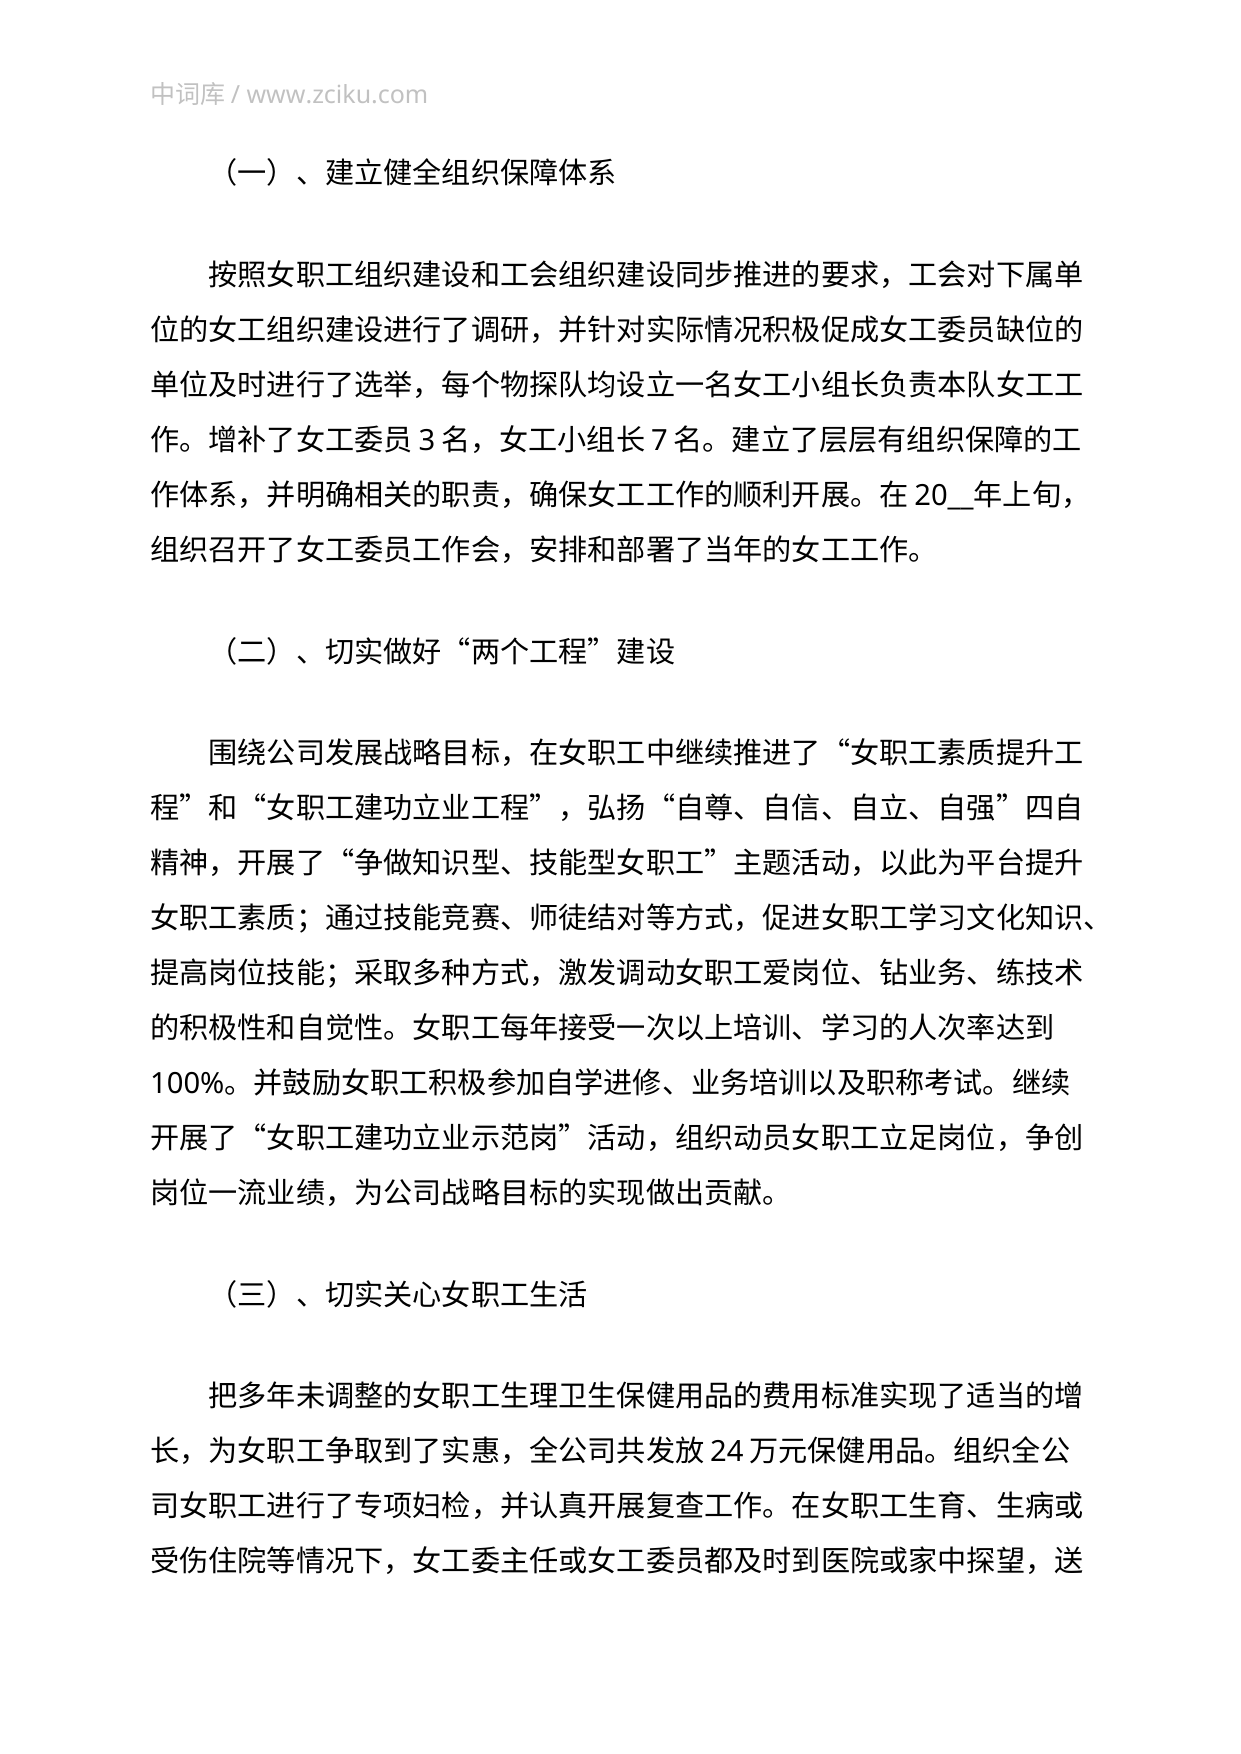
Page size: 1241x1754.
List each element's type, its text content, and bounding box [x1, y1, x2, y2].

text （三）、切实关心女职工生活 [150, 1271, 1090, 1313]
text 按照女职工组织建设和工会组织建设同步推进的要求，工会对下属单位的女工组织建设进行了调研，并针对实际情况积极促成女工委员缺位的单位及时进行了选举，每个物探队均设立一名女工小组长负责本队女工工作。增补了女工委员3名，女工小组长7名。建立了层层有组织保障的工作体系，并明确相关的职责，确保女工工作的顺利开展。在20__年上旬，组织召开了女工委员工作会，安排和部署了当年的女工工作。 [150, 252, 1090, 569]
text （二）、切实做好“两个工程”建设 [150, 628, 1090, 671]
text 围绕公司发展战略目标，在女职工中继续推进了“女职工素质提升工程”和“女职工建功立业工程”，弘扬“自尊、自信、自立、自强”四自精神，开展了“争做知识型、技能型女职工”主题活动，以此为平台提升女职工素质；通过技能竞赛、师徒结对等方式，促进女职工学习文化知识、提高岗位技能；采取多种方式，激发调动女职工爱岗位、钻业务、练技术的积极性和自觉性。女职工每年接受一次以上培训、学习的人次率达到100%。并鼓励女职工积极参加自学进修、业务培训以及职称考试。继续开展了“女职工建功立业示范岗”活动，组织动员女职工立足岗位，争创岗位一流业绩，为公司战略目标的实现做出贡献。 [150, 730, 1090, 1212]
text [150, 1373, 1090, 1580]
text （一）、建立健全组织保障体系 [150, 150, 1090, 192]
